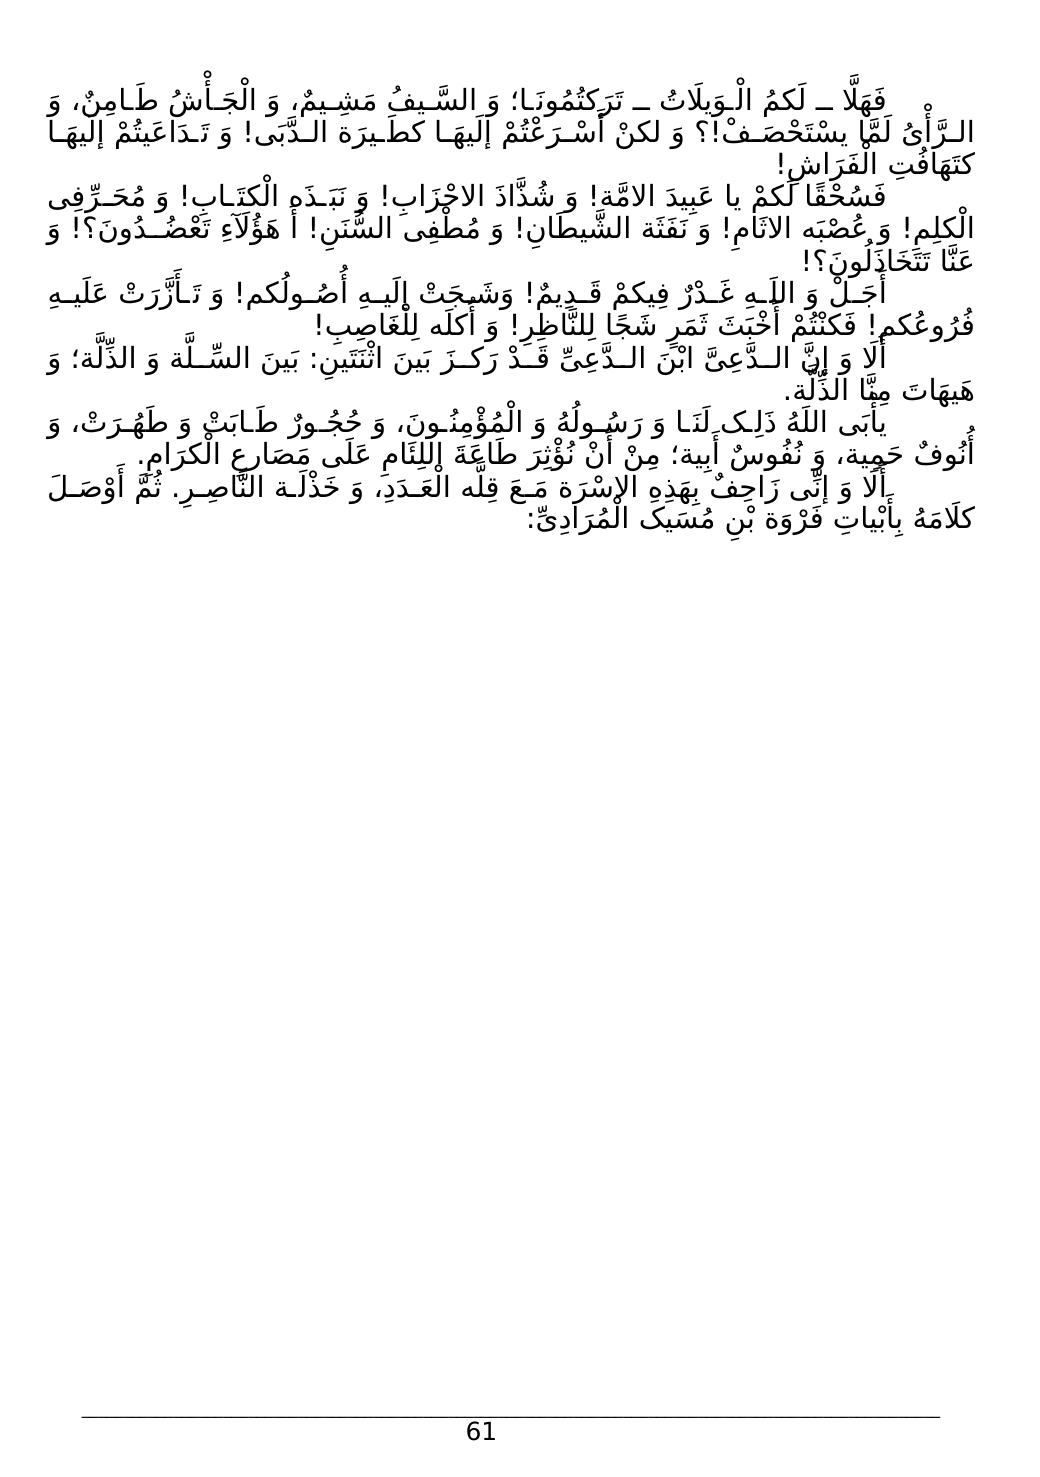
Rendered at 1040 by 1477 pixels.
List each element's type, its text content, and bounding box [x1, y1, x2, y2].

text أَلَا وَ إنَّ الدَّعِىَّ ابْنَ الدَّعِىِّ قَدْ رَکزَ بَینَ اثْنَتَینِ: بَینَ السِّلَّة وَ الذِّلَّة؛ وَ هَیهَاتَ مِنَّا الذِّلَّة. [47, 342, 975, 407]
text أَلَا وَ إنِّى زَاحِفٌ بِهَذِهِ الاسْرَة مَعَ قِلَّه الْعَدَدِ، وَ خَذْلَة النَّاصِرِ. ثُمَّ أَوْصَلَ کلَامَهُ بِأَبْیاتِ فَرْوَة بْنِ مُسَیک الْمُرَادِىِّ: [47, 471, 975, 536]
text فَهَلَّا ـ لَکمُ الْوَیلَاتُ ـ تَرَکتُمُونَا؛ وَ السَّیفُ مَشِیمٌ، وَ الْجَأْشُ طَامِنٌ، وَ الرَّأْىُ لَمَّا یسْتَحْصَفْ!؟ وَ لکنْ أَسْرَعْتُمْ إلَیهَا کطَیرَة الدَّبَى! وَ تَدَاعَیتُمْ إلَیهَا کتَهَافُتِ الْفَرَاشِ! [47, 84, 975, 181]
text یأْبَى اللَهُ ذَلِک لَنَا وَ رَسُولُهُ وَ الْمُؤْمِنُونَ، وَ حُجُورٌ طَابَتْ وَ طَهُرَتْ، وَ أُنُوفٌ حَمِیة، وَ نُفُوسٌ أَبِیة؛ مِنْ أَنْ نُؤْثِرَ طَاعَةَ اللِئَامِ عَلَى مَصَارعِ الْکرَامِ. [47, 407, 975, 471]
text أَجَلْ وَ اللَهِ غَدْرٌ فِیکمْ قَدِیمٌ! وَشَجَتْ إلَیهِ أُصُولُکم! وَ تَأَزَّرَتْ عَلَیهِ فُرُوعُکم! فَکنْتُمْ أَخْبَثَ ثَمَرٍ شَجًا لِلنَّاظِرِ! وَ أُکلَه لِلْغَاصِبِ! [47, 278, 975, 342]
text فَسُحْقًا لَکمْ یا عَبِیدَ الامَّة! وَ شُذَّاذَ الاحْزَابِ! وَ نَبَذَه الْکتَابِ! وَ مُحَرِّفِى الْکلِمِ! وَ عُصْبَه الاثَامِ! وَ نَفَثَة الشَّیطَانِ! وَ مُطْفِى السُّنَنِ! أَ هَؤُلَآءِ تَعْضُدُونَ؟! وَ عَنَّا تَتَخَاذَلُونَ؟! [47, 181, 975, 278]
